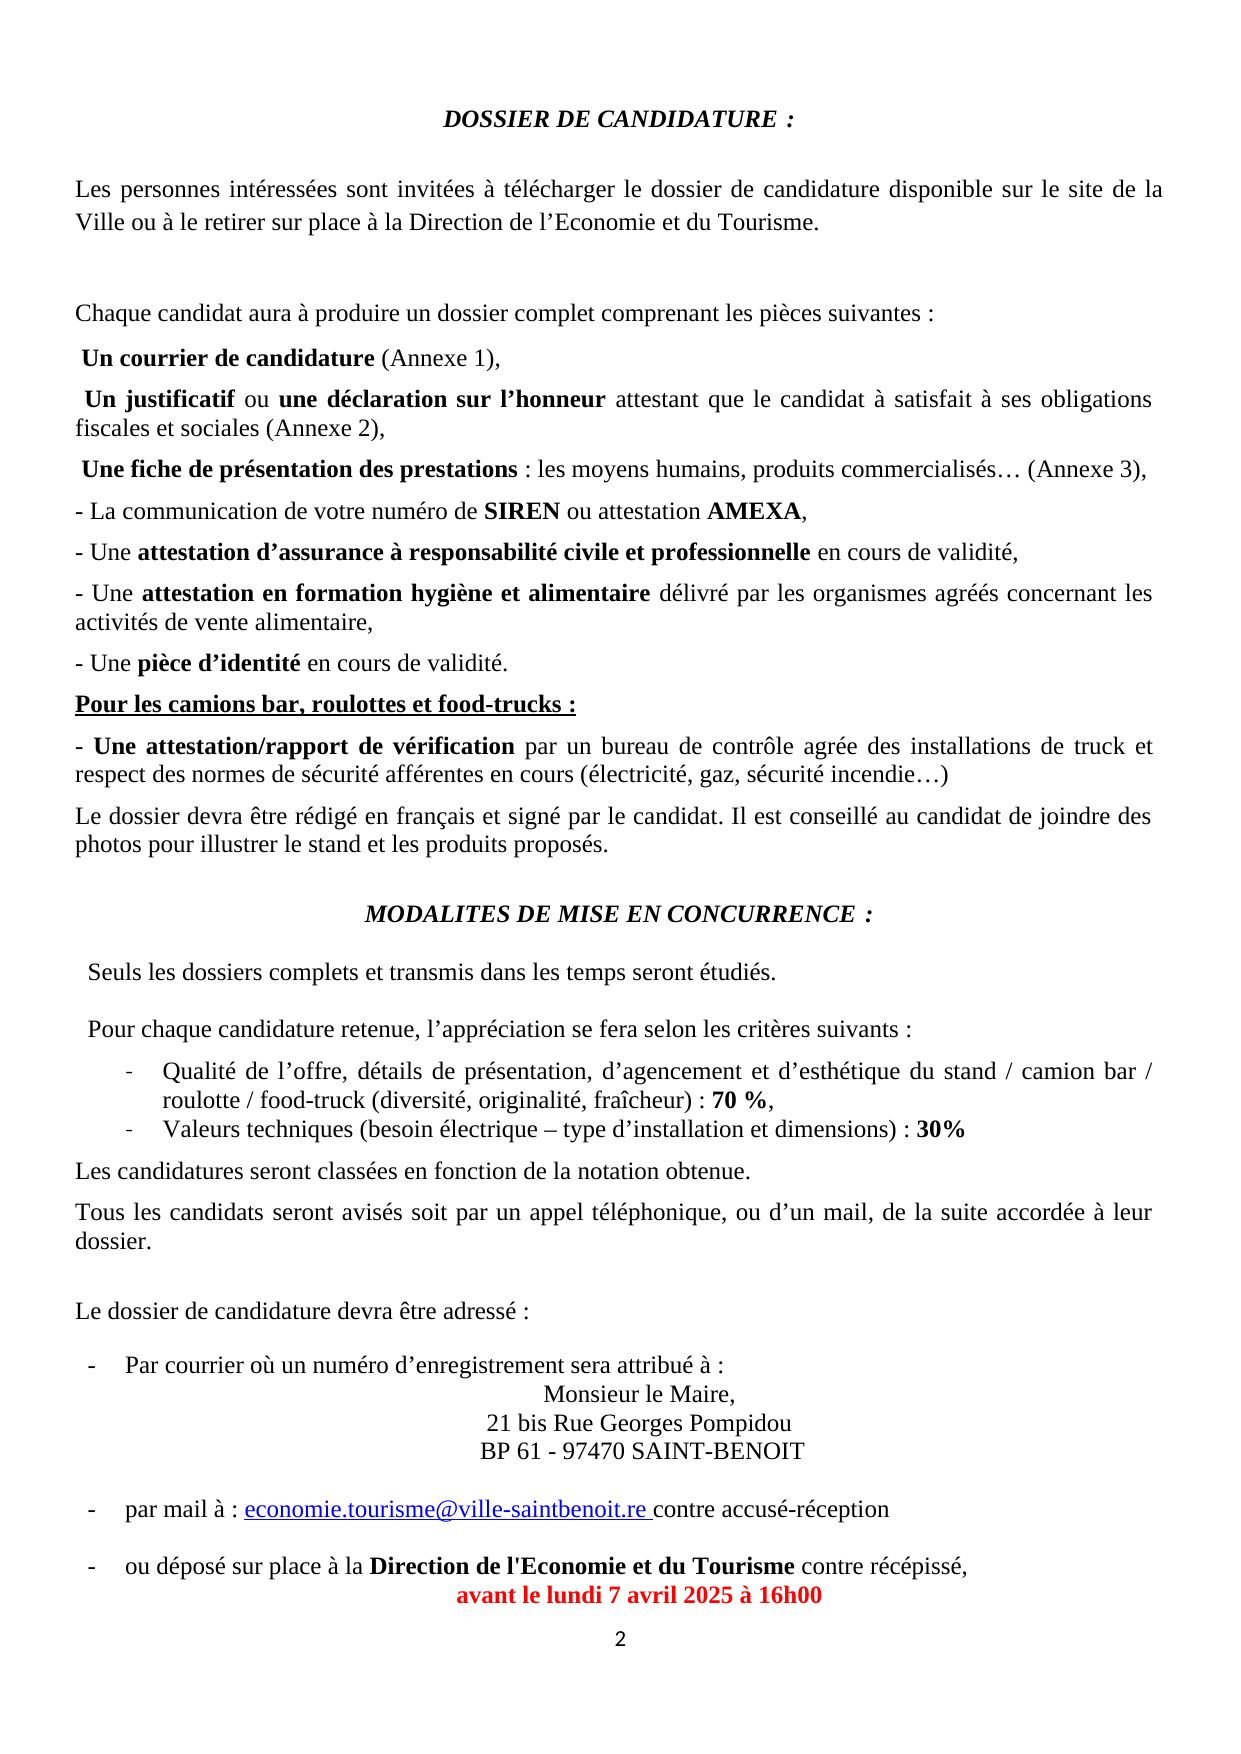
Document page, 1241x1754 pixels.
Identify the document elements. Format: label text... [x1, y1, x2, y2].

list Qualité de l’offre, détails de présentation, d’agencement et d’esthétique du stand / camion bar / roulotte / food-truck (diversité, originalité, fraîcheur) : 70 %, [125, 1056, 1153, 1114]
list Monsieur le Maire, [125, 1379, 1153, 1408]
text ­ Une fiche de présentation des prestations : les moyens humains, produits commercialisés… (Annexe 3), [75, 454, 1153, 483]
text Tous les candidats seront avisés soit par un appel téléphonique, ou d’un mail, de la suite accordée à leur dossier. [75, 1197, 1153, 1255]
text DOSSIER DE CANDIDATURE : [75, 104, 1165, 132]
text Seuls les dossiers complets et transmis dans les temps seront étudiés. [87, 957, 1153, 986]
text Les candidatures seront classées en fonction de la notation obtenue. [75, 1156, 1153, 1185]
text - La communication de votre numéro de SIREN ou attestation AMEXA, [75, 496, 1153, 524]
text Pour chaque candidature retenue, l’appréciation se fera selon les critères suivants : [87, 1014, 1153, 1043]
text Le dossier devra être rédigé en français et signé par le candidat. Il est conseillé au candidat de joindre des photos pour illustrer le stand et les produits proposés. [75, 801, 1153, 858]
text Les personnes intéressées sont invitées à télécharger le dossier de candidature disponible sur le site de la Ville ou à le retirer sur place à la Direction de l’Economie et du Tourisme. [75, 174, 1165, 236]
text Chaque candidat aura à produire un dossier complet comprenant les pièces suivantes : [75, 298, 1165, 327]
text - Une attestation en formation hygiène et alimentaire délivré par les organismes agréés concernant les activités de vente alimentaire, [75, 578, 1153, 636]
list par mail à : economie.tourisme@ville-saintbenoit.re contre accusé-réception [87, 1494, 1153, 1523]
text - Une attestation d’assurance à responsabilité civile et professionnelle en cours de validité, [75, 537, 1153, 566]
text - Une pièce d’identité en cours de validité. [75, 648, 1153, 677]
list Par courrier où un numéro d’enregistrement sera attribué à : [87, 1350, 1153, 1379]
text - Une attestation/rapport de vérification par un bureau de contrôle agrée des installations de truck et respect des normes de sécurité afférentes en cours (électricité, gaz, sécurité incendie…) [75, 731, 1153, 788]
list BP 61 - 97470 SAINT-BENOIT [125, 1436, 1153, 1465]
text Le dossier de candidature devra être adressé : [75, 1296, 1165, 1325]
list ou déposé sur place à la Direction de l'Economie et du Tourisme contre récépissé, [87, 1551, 1153, 1580]
text ­ Un courrier de candidature (Annexe 1), [75, 343, 1153, 372]
text ­ Un justificatif ou une déclaration sur l’honneur attestant que le candidat à satisfait à ses obligations fiscales et sociales (Annexe 2), [75, 384, 1153, 442]
list 21 bis Rue Georges Pompidou [125, 1408, 1153, 1436]
list Valeurs techniques (besoin électrique – type d’installation et dimensions) : 30% [125, 1114, 1153, 1144]
list avant le lundi 7 avril 2025 à 16h00 [125, 1580, 1153, 1609]
text MODALITES DE MISE EN CONCURRENCE : [75, 899, 1165, 928]
text Pour les camions bar, roulottes et food-trucks : [75, 689, 1153, 718]
